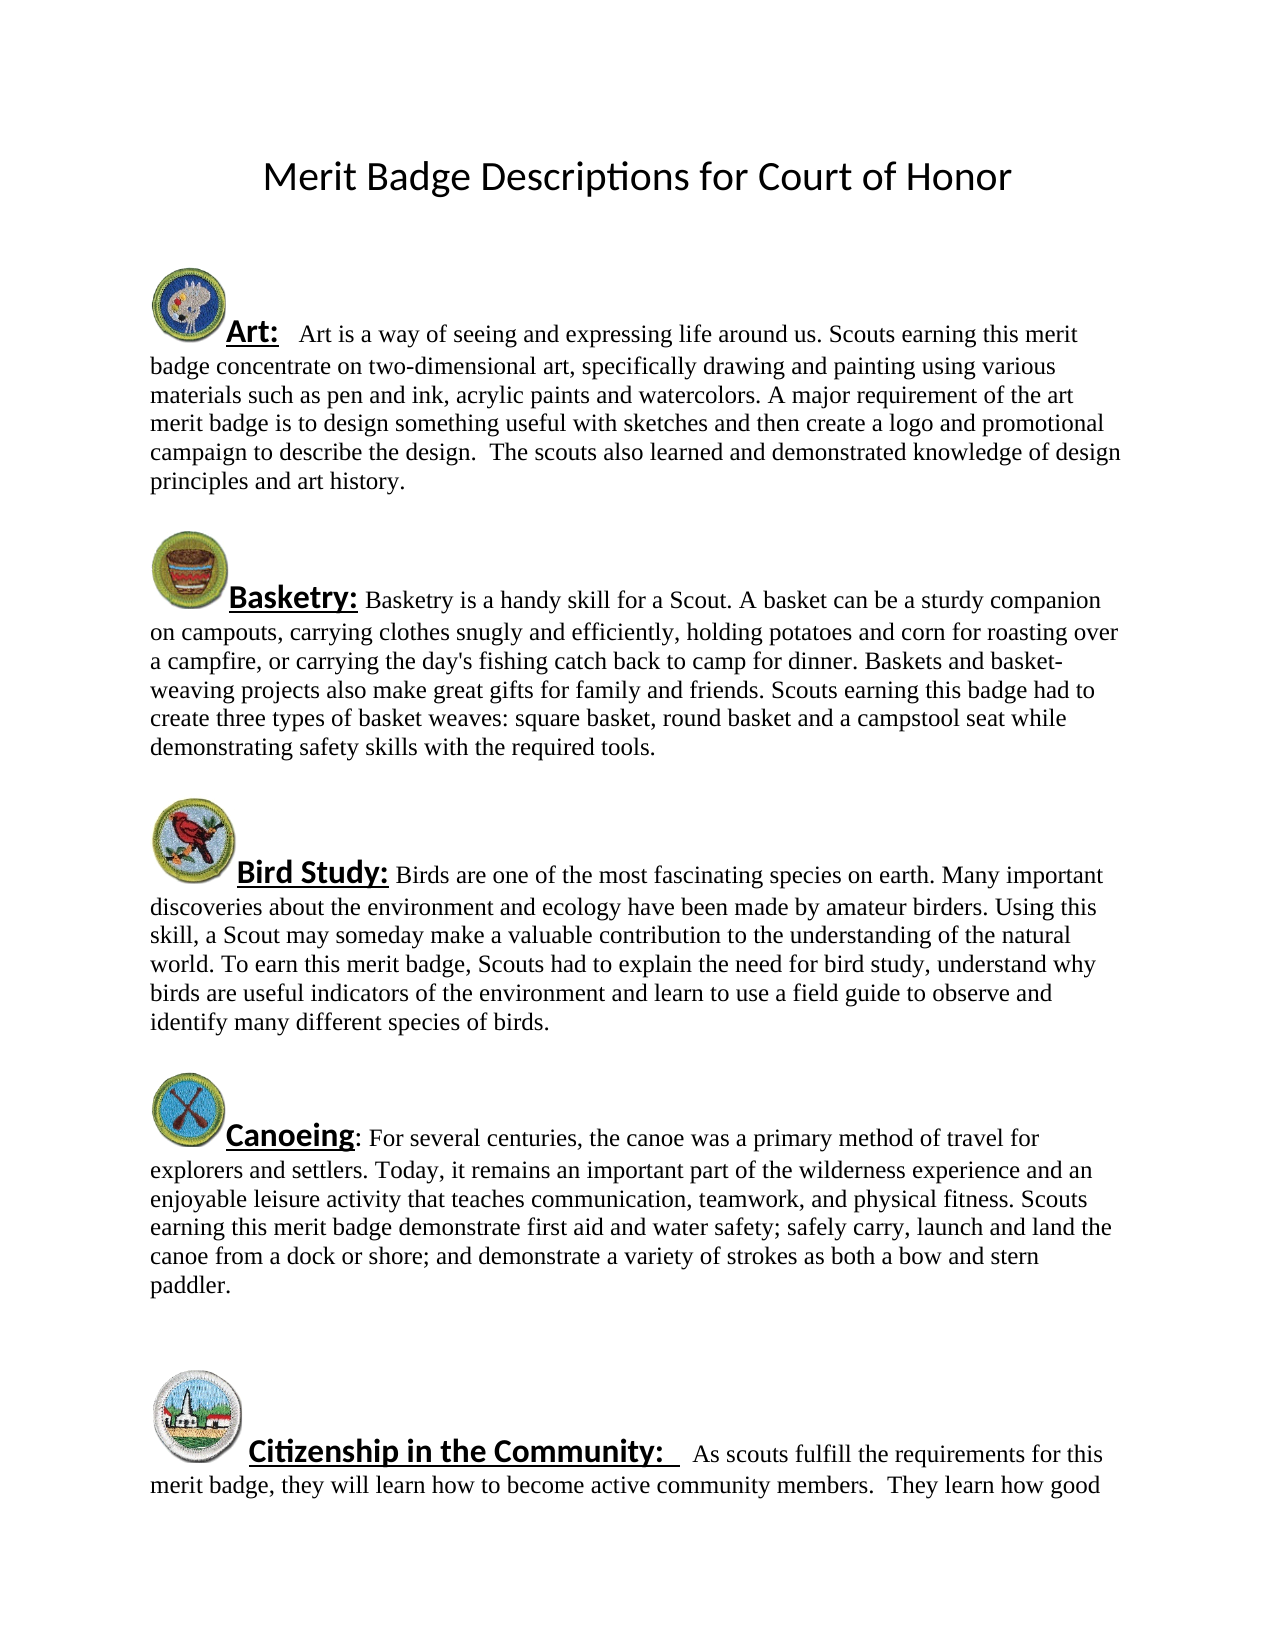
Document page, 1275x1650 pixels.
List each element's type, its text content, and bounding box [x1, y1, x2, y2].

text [150, 1370, 1125, 1499]
picture [150, 796, 237, 884]
picture [150, 266, 226, 343]
picture [150, 1070, 226, 1147]
text Canoeing: For several centuries, the canoe was a primary method of travel for explorers and settlers. Today, it remains an important part of the wilderness experience and an enjoyable leisure activity that teaches communication, teamwork, and physical fitness. Scouts earning this merit badge demonstrate first aid and water safety; safely carry, launch and land the canoe from a dock or shore; and demonstrate a variety of strokes as both a bow and stern paddler. [150, 1071, 1125, 1299]
text Basketry: Basketry is a handy skill for a Scout. A basket can be a sturdy companion on campouts, carrying clothes snugly and efficiently, holding potatoes and corn for roasting over a campfire, or carrying the day's fishing catch back to camp for dinner. Baskets and basket-weaving projects also make great gifts for family and friends. Scouts earning this badge had to create three types of basket weaves: square basket, round basket and a campstool seat while demonstrating safety skills with the required tools. [150, 530, 1125, 761]
text Art: Art is a way of seeing and expressing life around us. Scouts earning this merit badge concentrate on two-dimensional art, specifically drawing and painting using various materials such as pen and ink, acrylic paints and watercolors. A major requirement of the art merit badge is to design something useful with sketches and then create a logo and promotional campaign to describe the design. The scouts also learned and demonstrated knowledge of design principles and art history. [150, 267, 1125, 495]
text Bird Study: Birds are one of the most fascinating species on earth. Many important discoveries about the environment and ecology have been made by amateur birders. Using this skill, a Scout may someday make a valuable contribution to the understanding of the natural world. To earn this merit badge, Scouts had to explain the need for bird study, understand why birds are useful indicators of the environment and learn to use a field guide to observe and identify many different species of birds. [150, 797, 1125, 1035]
picture [150, 1370, 243, 1463]
text Merit Badge Descriptions for Court of Honor [150, 150, 1125, 201]
picture [150, 530, 229, 609]
